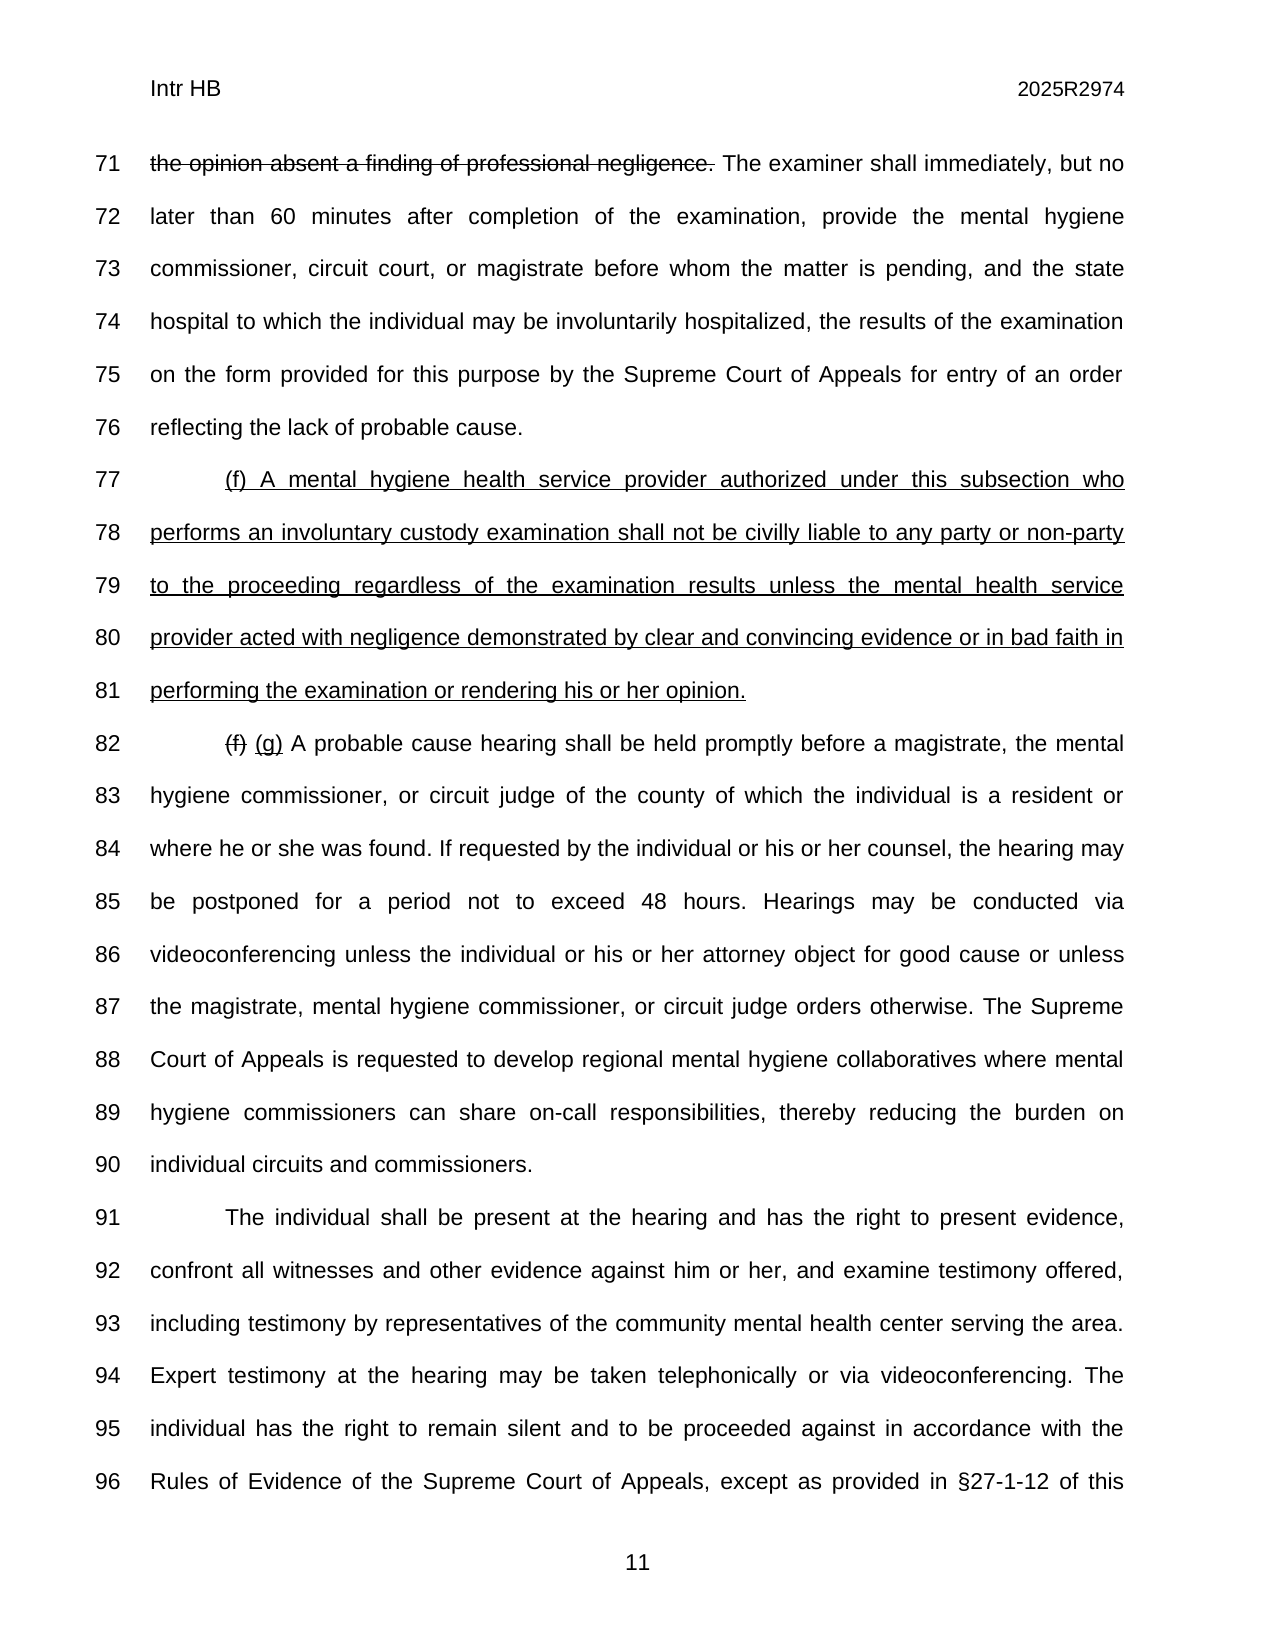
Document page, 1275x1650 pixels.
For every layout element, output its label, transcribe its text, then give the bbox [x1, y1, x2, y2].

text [150, 150, 1125, 440]
text (f) A mental hygiene health service provider authorized under this subsection who performs an involuntary custody examination shall not be civilly liable to any party or non-party to the proceeding regardless of the examination results unless the mental health service provider acted with negligence demonstrated by clear and convincing evidence or in bad faith in performing the examination or rendering his or her opinion. [150, 543, 1125, 703]
text (f) (g) A probable cause hearing shall be held promptly before a magistrate, the mental hygiene commissioner, or circuit judge of the county of which the individual is a resident or where he or she was found. If requested by the individual or his or her counsel, the hearing may be postponed for a period not to exceed 48 hours. Hearings may be conducted via videoconferencing unless the individual or his or her attorney object for good cause or unless the magistrate, mental hygiene commissioner, or circuit judge orders otherwise. The Supreme Court of Appeals is requested to develop regional mental hygiene collaboratives where mental hygiene commissioners can share on-call responsibilities, thereby reducing the burden on individual circuits and commissioners. [150, 730, 1125, 1178]
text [150, 1204, 1125, 1494]
text (f) A mental hygiene health service provider authorized under this subsection who performs an involuntary custody examination shall not be civilly liable to any party or non-party to the proceeding regardless of the examination results unless the mental health service provider acted with negligence demonstrated by clear and convincing evidence or in bad faith in performing the examination or rendering his or her opinion. [150, 466, 1125, 542]
